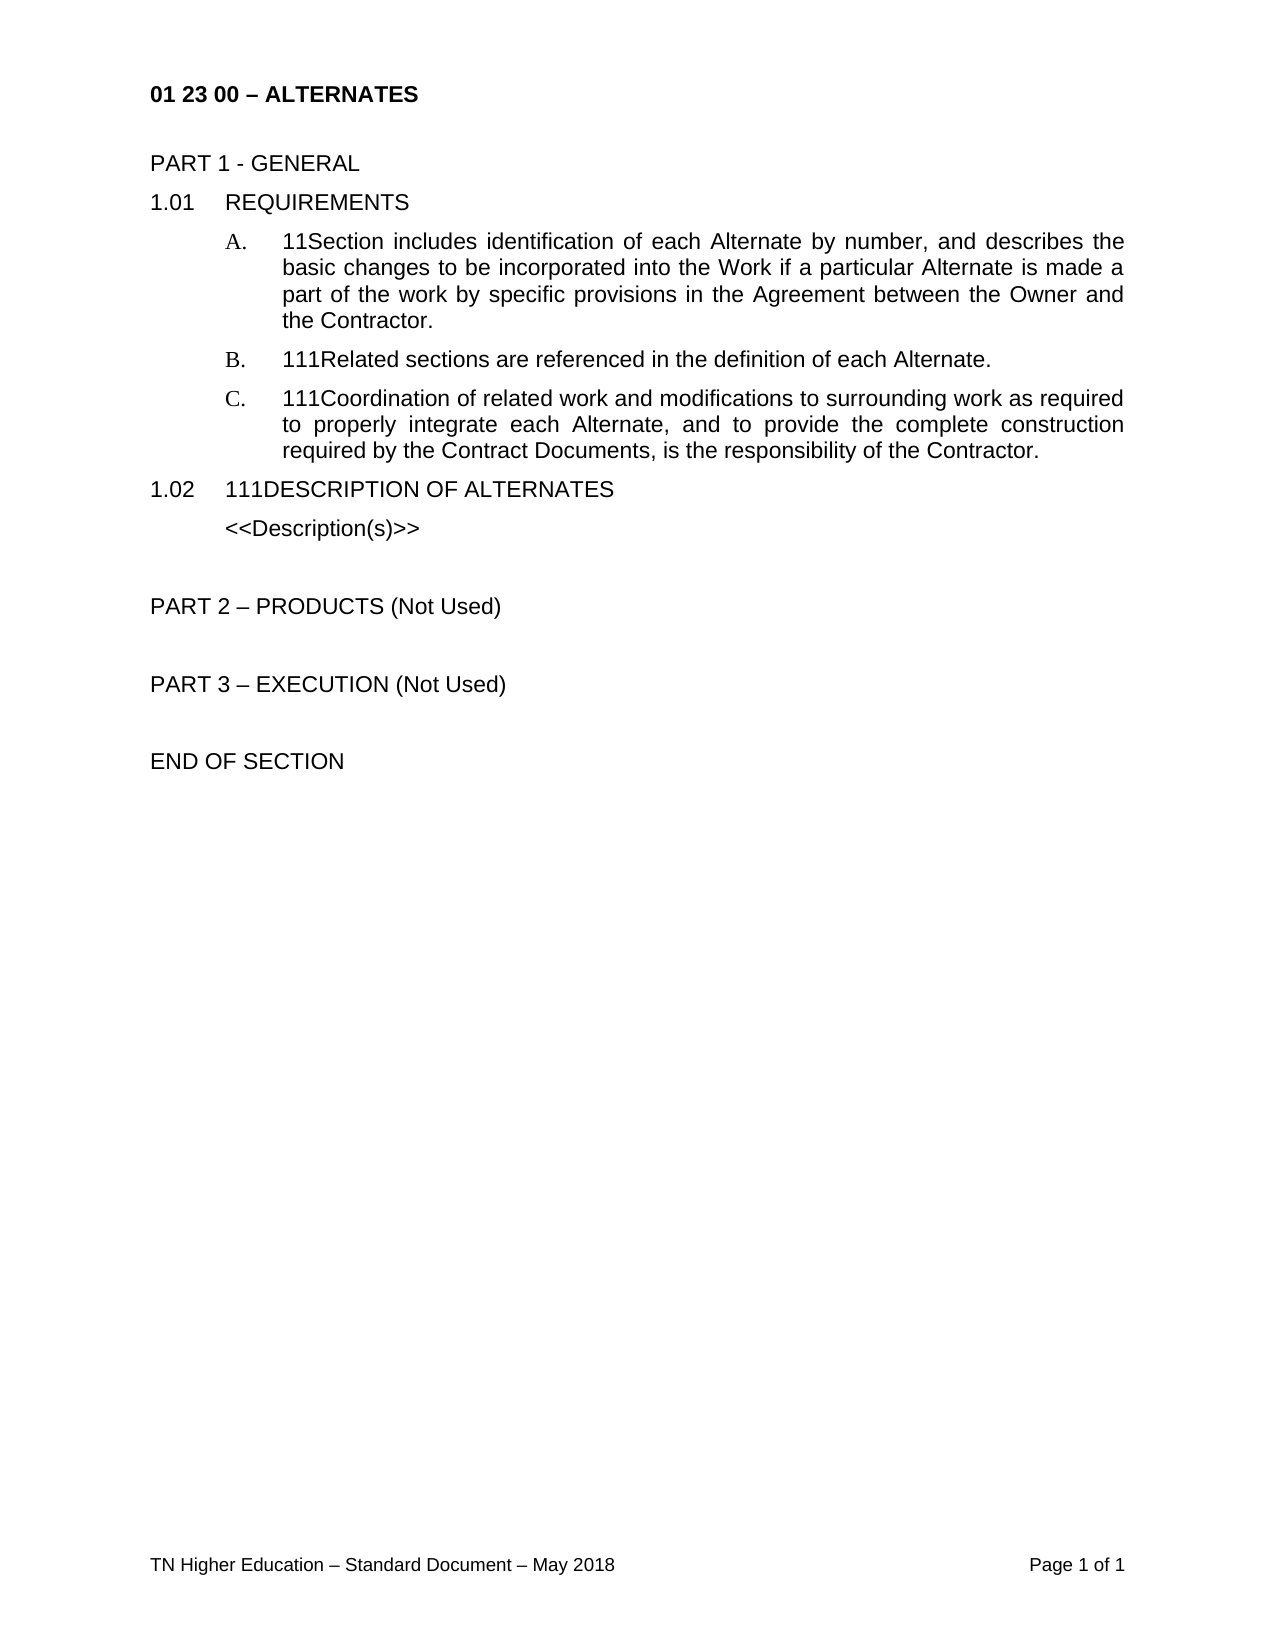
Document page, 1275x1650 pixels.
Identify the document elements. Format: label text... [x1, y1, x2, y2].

text <<Description(s)>> [225, 515, 1125, 542]
title END OF SECTION [150, 748, 1125, 775]
text PART 1 - GENERAL [150, 150, 1125, 176]
list requirements [150, 189, 1125, 215]
text PART 2 – PRODUCTS (Not Used) [150, 593, 1125, 619]
list Related sections are referenced in the definition of each Alternate. [225, 346, 1125, 372]
text PART 3 – EXECUTION (Not Used) [150, 671, 1125, 697]
list Coordination of related work and modifications to surrounding work as required to properly integrate each Alternate, and to provide the complete construction required by the Contract Documents, is the responsibility of the Contractor. [225, 385, 1125, 464]
list Description of Alternates [150, 476, 1125, 503]
list Section includes identification of each Alternate by number, and describes the basic changes to be incorporated into the Work if a particular Alternate is made a part of the work by specific provisions in the Agreement between the Owner and the Contractor. [225, 228, 1125, 333]
